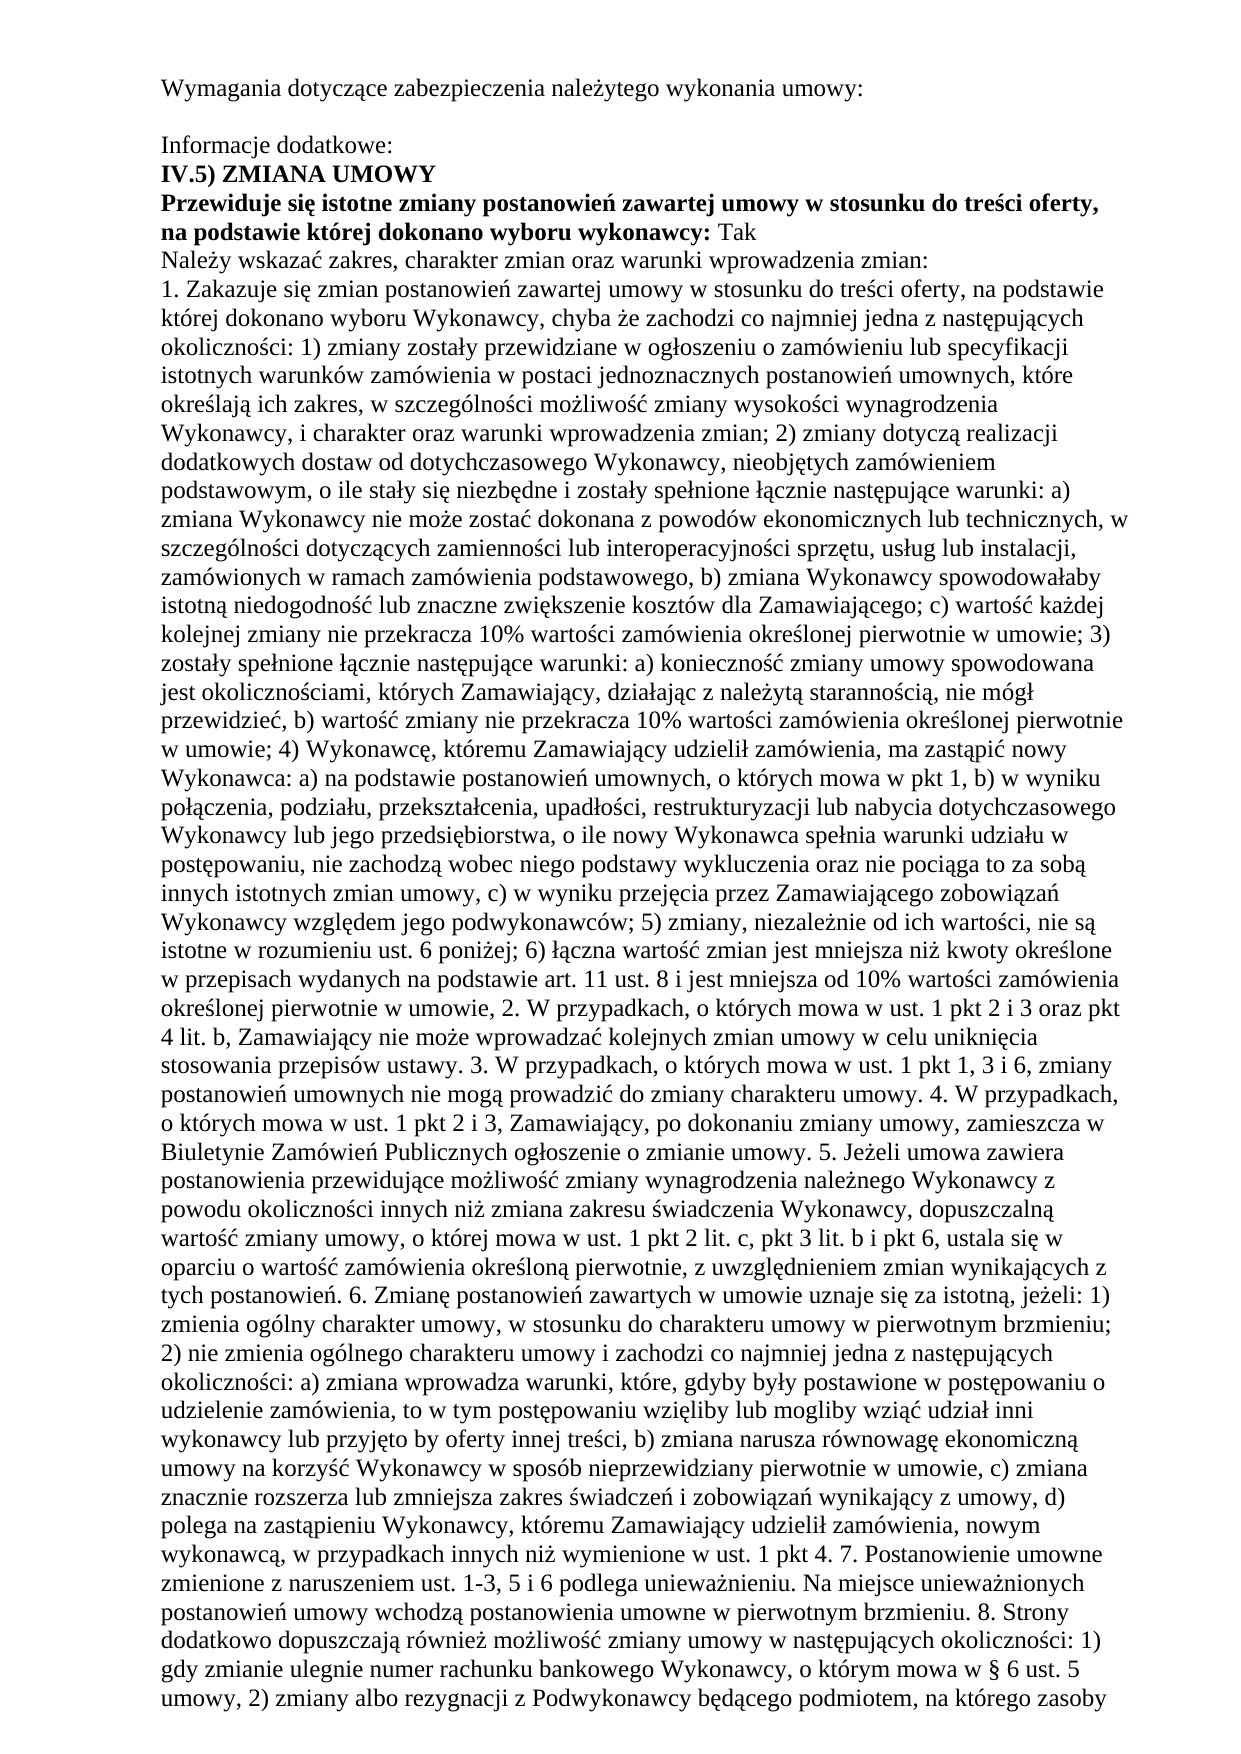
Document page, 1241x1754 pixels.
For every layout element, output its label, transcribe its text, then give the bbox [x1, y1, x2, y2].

text Wymagania dotyczące zabezpieczenia należytego wykonania umowy: [161, 44, 1129, 102]
text Informacje dodatkowe: [161, 102, 1129, 159]
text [161, 159, 1129, 1712]
